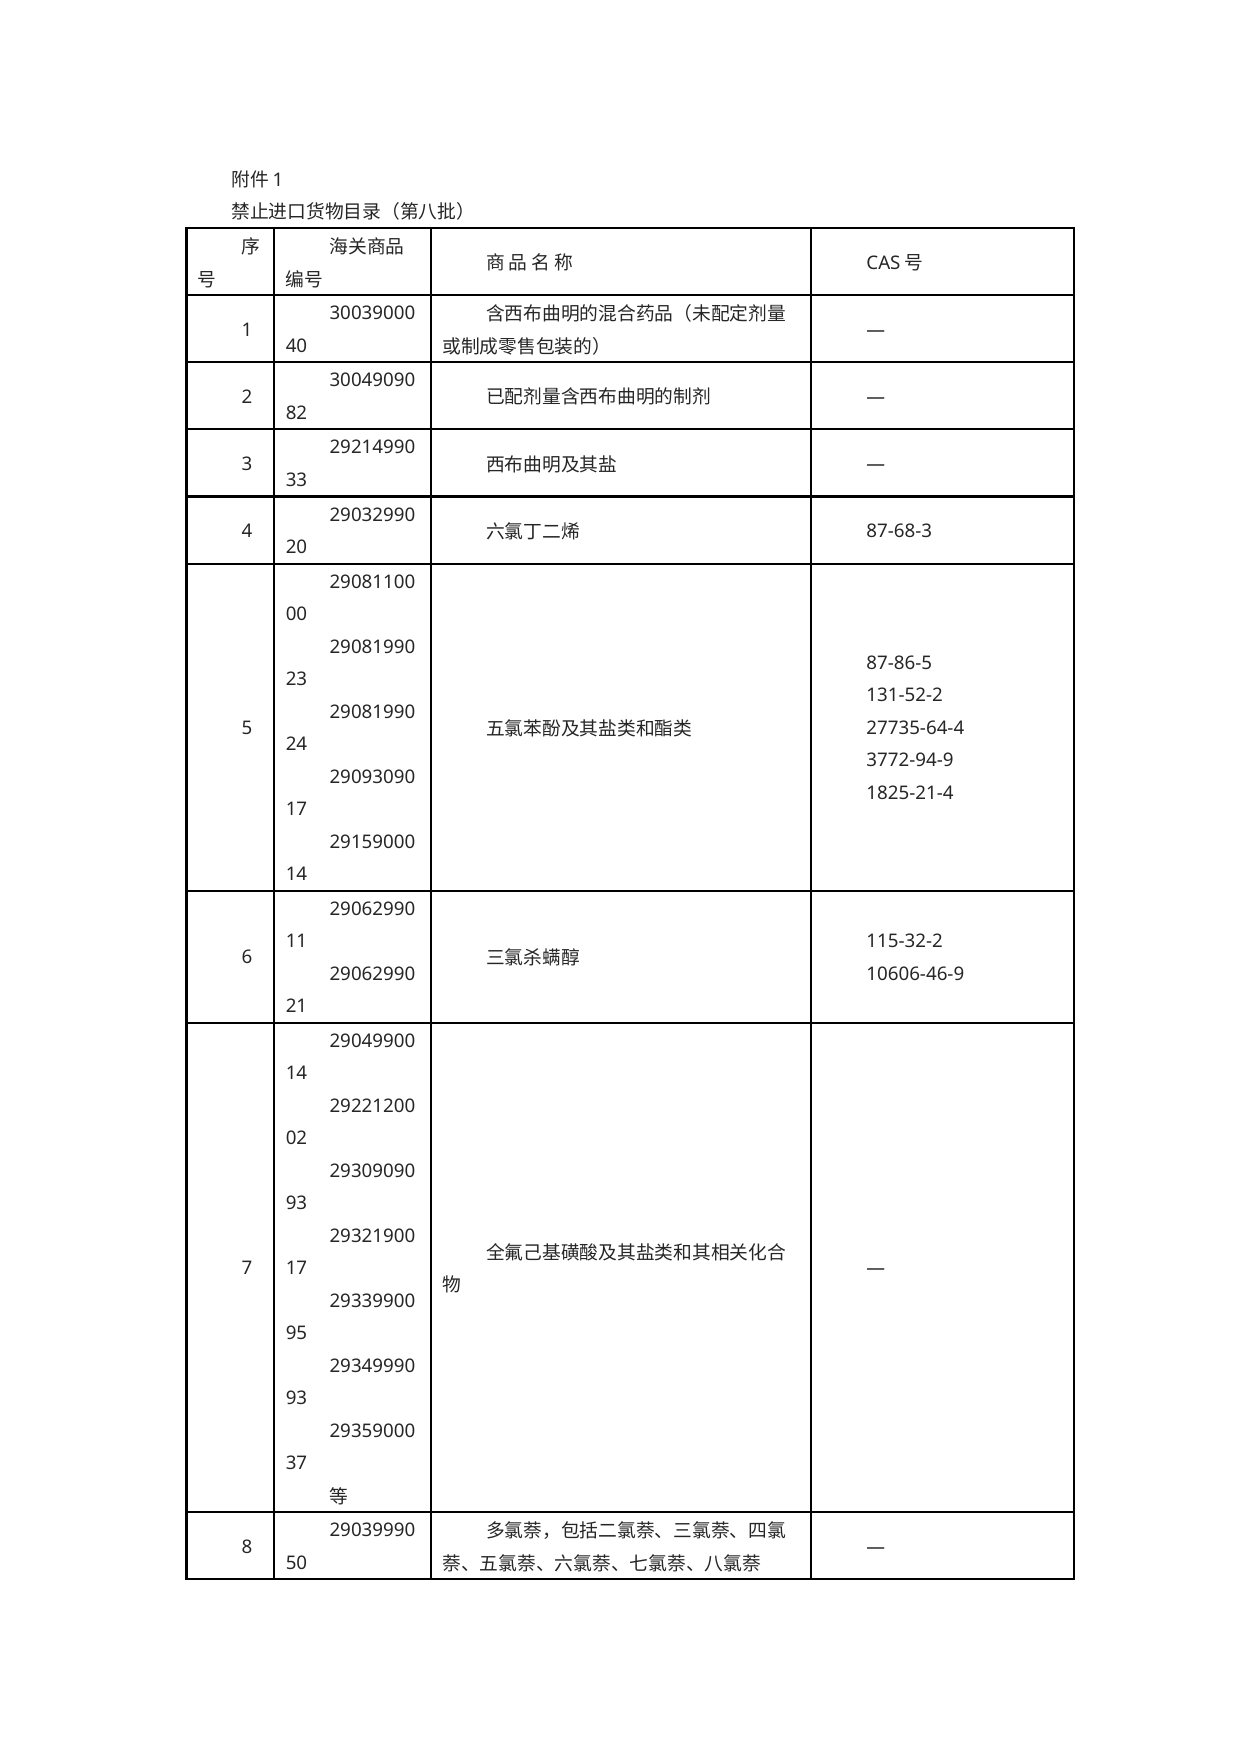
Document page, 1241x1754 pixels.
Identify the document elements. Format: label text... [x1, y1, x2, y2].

table_cell 2908110000 2908199023 2908199024 2909309017 2915900014 [275, 565, 430, 889]
table_cell 4 [188, 498, 273, 562]
table_cell 3003900040 [275, 296, 430, 361]
table_cell 2903299020 [275, 498, 430, 562]
table_cell 3004909082 [275, 363, 430, 428]
table_cell 5 [188, 565, 273, 889]
table_cell 2904990014 2922120002 2930909093 2932190017 2933990095 2934999093 2935900037 等 [275, 1024, 430, 1511]
table_cell 3 [188, 430, 273, 495]
table_cell 六氯丁二烯 [432, 498, 810, 562]
table_cell — [812, 430, 1073, 495]
table_cell 西布曲明及其盐 [432, 430, 810, 495]
table_cell 87-86-5 131-52-2 27735-64-4 3772-94-9 1825-21-4 [812, 565, 1073, 889]
table_cell 2906299011 2906299021 [275, 892, 430, 1022]
table_cell 6 [188, 892, 273, 1022]
table_cell 8 [188, 1513, 273, 1578]
table_cell 已配剂量含西布曲明的制剂 [432, 363, 810, 428]
table_cell 87-68-3 [812, 498, 1073, 562]
table_cell 1 [188, 296, 273, 361]
table_cell 全氟己基磺酸及其盐类和其相关化合物 [432, 1024, 810, 1511]
table_header CAS号 [812, 229, 1073, 294]
table_cell 2903999050 [275, 1513, 430, 1578]
table_cell 多氯萘，包括二氯萘、三氯萘、四氯萘、五氯萘、六氯萘、七氯萘、八氯萘 [432, 1513, 810, 1578]
table_header 海关商品编号 [275, 229, 430, 294]
table_cell 五氯苯酚及其盐类和酯类 [432, 565, 810, 889]
text 禁止进口货物目录（第八批） [187, 194, 1053, 227]
table_header 序 号 [188, 229, 273, 294]
table_cell 115-32-2 10606-46-9 [812, 892, 1073, 1022]
table_cell 7 [188, 1024, 273, 1511]
table_cell 含西布曲明的混合药品（未配定剂量或制成零售包装的） [432, 296, 810, 361]
table_cell — [812, 1024, 1073, 1511]
text 附件1 [187, 162, 1053, 194]
table_cell — [812, 296, 1073, 361]
table_cell 2 [188, 363, 273, 428]
table_cell 2921499033 [275, 430, 430, 495]
table_cell — [812, 1513, 1073, 1578]
table_cell 三氯杀螨醇 [432, 892, 810, 1022]
table_cell — [812, 363, 1073, 428]
table_header 商 品 名 称 [432, 229, 810, 294]
